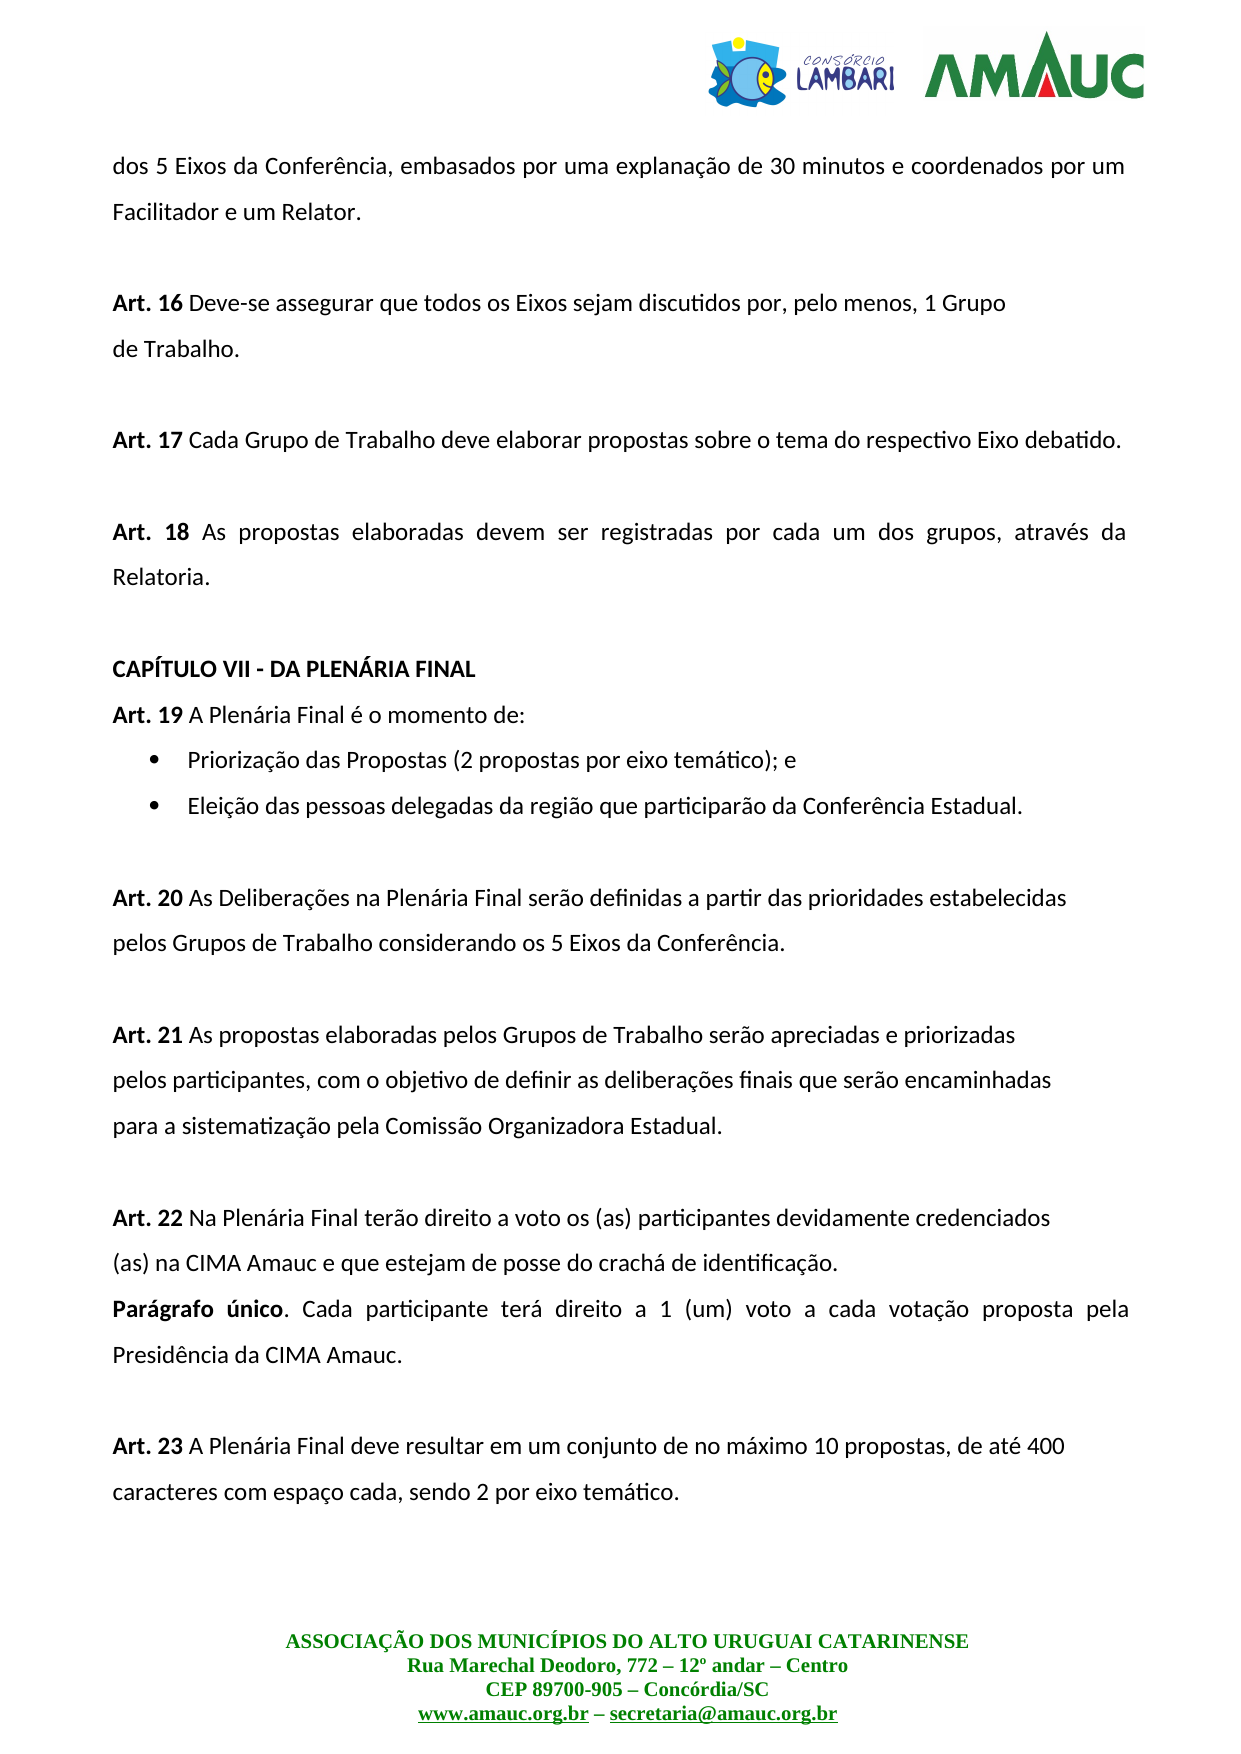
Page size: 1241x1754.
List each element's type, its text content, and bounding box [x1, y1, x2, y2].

text pelos Grupos de Trabalho considerando os 5 Eixos da Conferência. [112, 927, 1128, 958]
text caracteres com espaço cada, sendo 2 por eixo temático. [112, 1476, 1128, 1507]
list Eleição das pessoas delegadas da região que participarão da Conferência Estadual. [150, 790, 1128, 821]
picture [922, 26, 1145, 101]
text dos 5 Eixos da Conferência, embasados por uma explanação de 30 minutos e coordenados por um Facilitador e um Relator. [112, 150, 1128, 226]
text pelos participantes, com o objetivo de definir as deliberações finais que serão encaminhadas [112, 1064, 1128, 1095]
text Art. 19 A Plenária Final é o momento de: [112, 699, 1128, 729]
text (as) na CIMA Amauc e que estejam de posse do crachá de identificação. [112, 1247, 1128, 1278]
text Art. 18 As propostas elaboradas devem ser registradas por cada um dos grupos, através da Relatoria. [112, 516, 1128, 592]
text Art. 16 Deve-se assegurar que todos os Eixos sejam discutidos por, pelo menos, 1 Grupo [112, 287, 1128, 318]
text Parágrafo único. Cada participante terá direito a 1 (um) voto a cada votação proposta pela Presidência da CIMA Amauc. [112, 1293, 1131, 1369]
text Art. 17 Cada Grupo de Trabalho deve elaborar propostas sobre o tema do respectivo Eixo debatido. [112, 424, 1128, 455]
text Art. 22 Na Plenária Final terão direito a voto os (as) participantes devidamente credenciados [112, 1202, 1128, 1232]
text Art. 23 A Plenária Final deve resultar em um conjunto de no máximo 10 propostas, de até 400 [112, 1430, 1128, 1461]
text Art. 21 As propostas elaboradas pelos Grupos de Trabalho serão apreciadas e priorizadas [112, 1019, 1128, 1049]
text Art. 20 As Deliberações na Plenária Final serão definidas a partir das prioridades estabelecidas [112, 882, 1128, 912]
picture [705, 32, 894, 116]
text para a sistematização pela Comissão Organizadora Estadual. [112, 1110, 1128, 1141]
text de Trabalho. [112, 333, 1128, 363]
text CAPÍTULO VII - DA PLENÁRIA FINAL [112, 653, 1128, 683]
list Priorização das Propostas (2 propostas por eixo temático); e [150, 744, 1128, 775]
